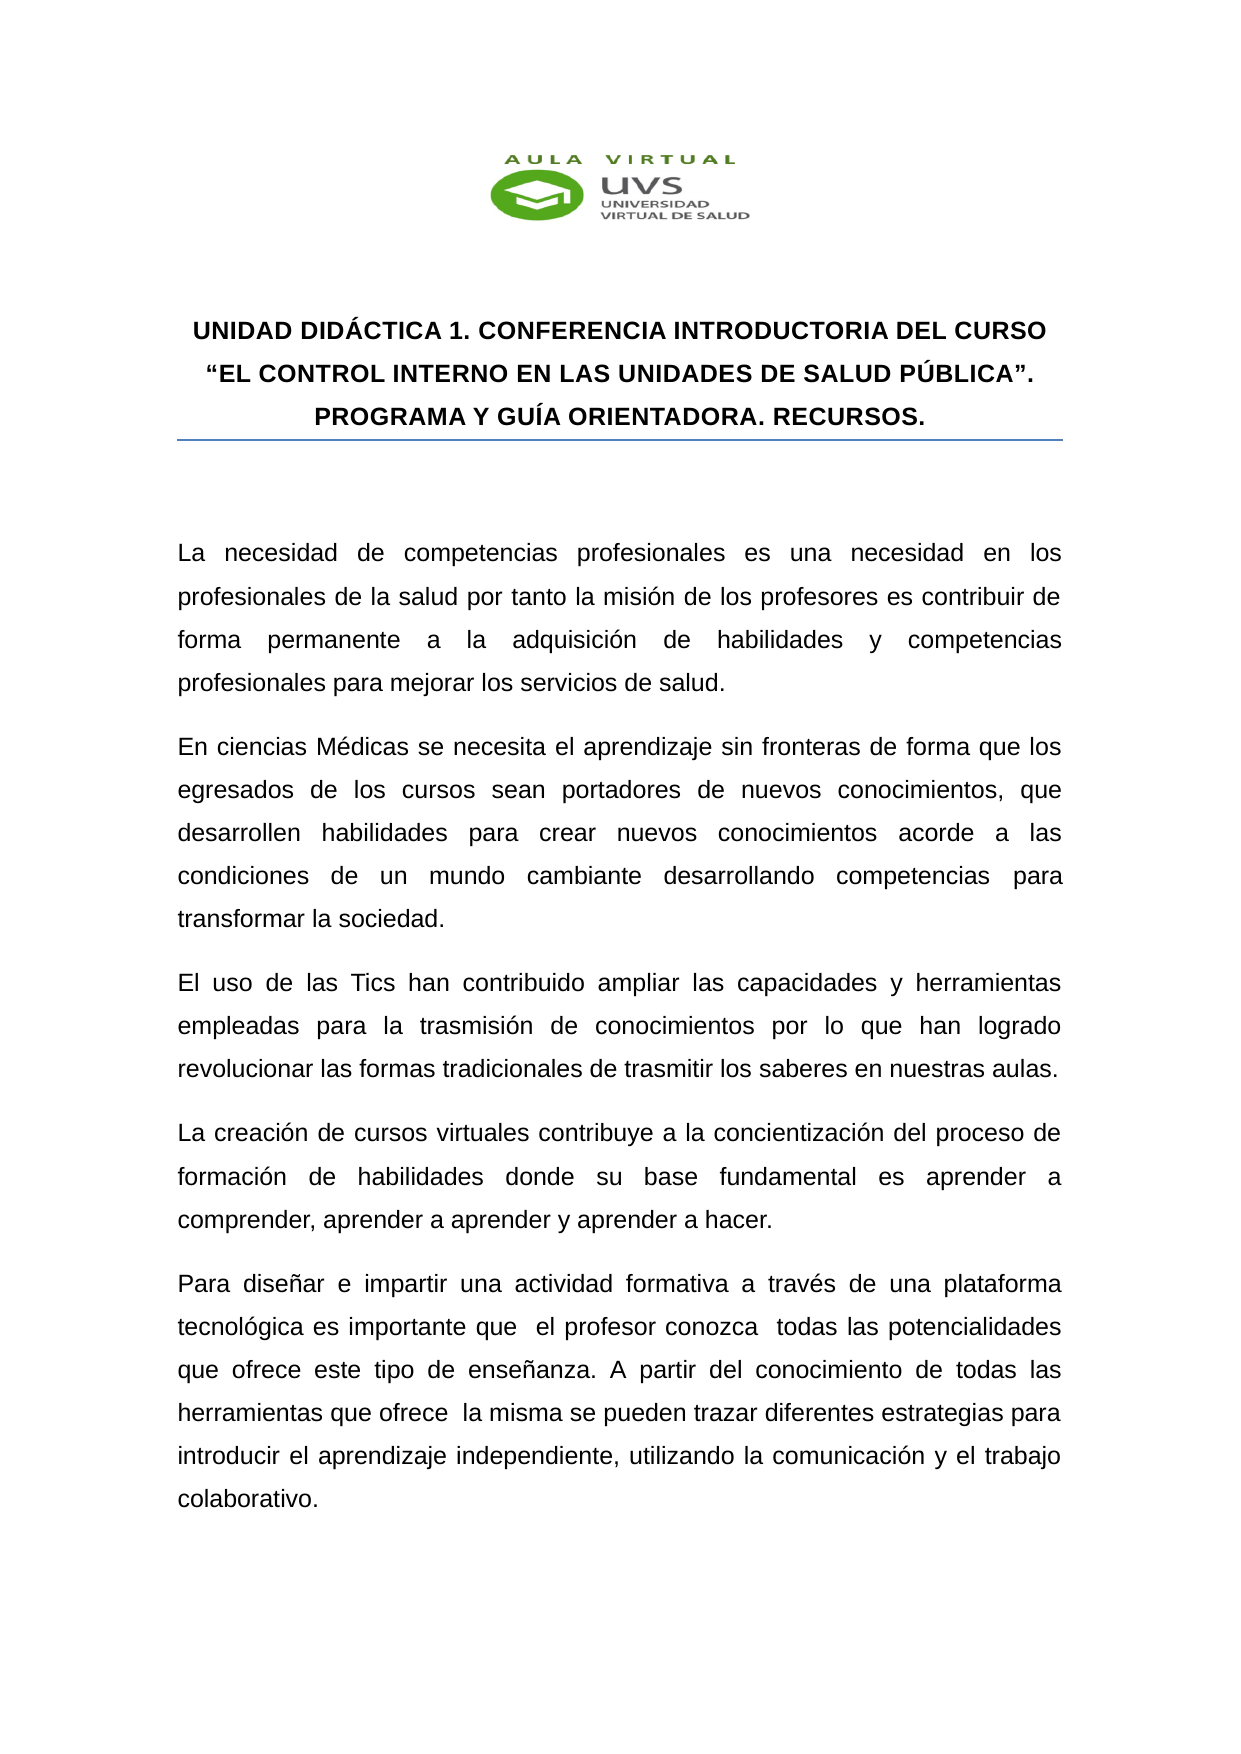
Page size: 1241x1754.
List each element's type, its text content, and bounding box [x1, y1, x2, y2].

text La necesidad de competencias profesionales es una necesidad en los profesionales de la salud por tanto la misión de los profesores es contribuir de forma permanente a la adquisición de habilidades y competencias profesionales para mejorar los servicios de salud. [177, 538, 1063, 697]
text En ciencias Médicas se necesita el aprendizaje sin fronteras de forma que los egresados de los cursos sean portadores de nuevos conocimientos, que desarrollen habilidades para crear nuevos conocimientos acorde a las condiciones de un mundo cambiante desarrollando competencias para transformar la sociedad. [177, 732, 1063, 933]
picture [484, 147, 757, 229]
text La creación de cursos virtuales contribuye a la concientización del proceso de formación de habilidades donde su base fundamental es aprender a comprender, aprender a aprender y aprender a hacer. [177, 1118, 1063, 1233]
title UNIDAD DIDÁCTICA 1. CONFERENCIA INTRODUCTORIA DEL CURSO “EL CONTROL INTERNO EN LAS UNIDADES DE SALUD PÚBLICA”. PROGRAMA Y GUÍA ORIENTADORA. RECURSOS. [177, 316, 1063, 439]
text Para diseñar e impartir una actividad formativa a través de una plataforma tecnológica es importante que el profesor conozca todas las potencialidades que ofrece este tipo de enseñanza. A partir del conocimiento de todas las herramientas que ofrece la misma se pueden trazar diferentes estrategias para introducir el aprendizaje independiente, utilizando la comunicación y el trabajo colaborativo. [177, 1269, 1063, 1513]
text El uso de las Tics han contribuido ampliar las capacidades y herramientas empleadas para la trasmisión de conocimientos por lo que han logrado revolucionar las formas tradicionales de trasmitir los saberes en nuestras aulas. [177, 968, 1063, 1083]
